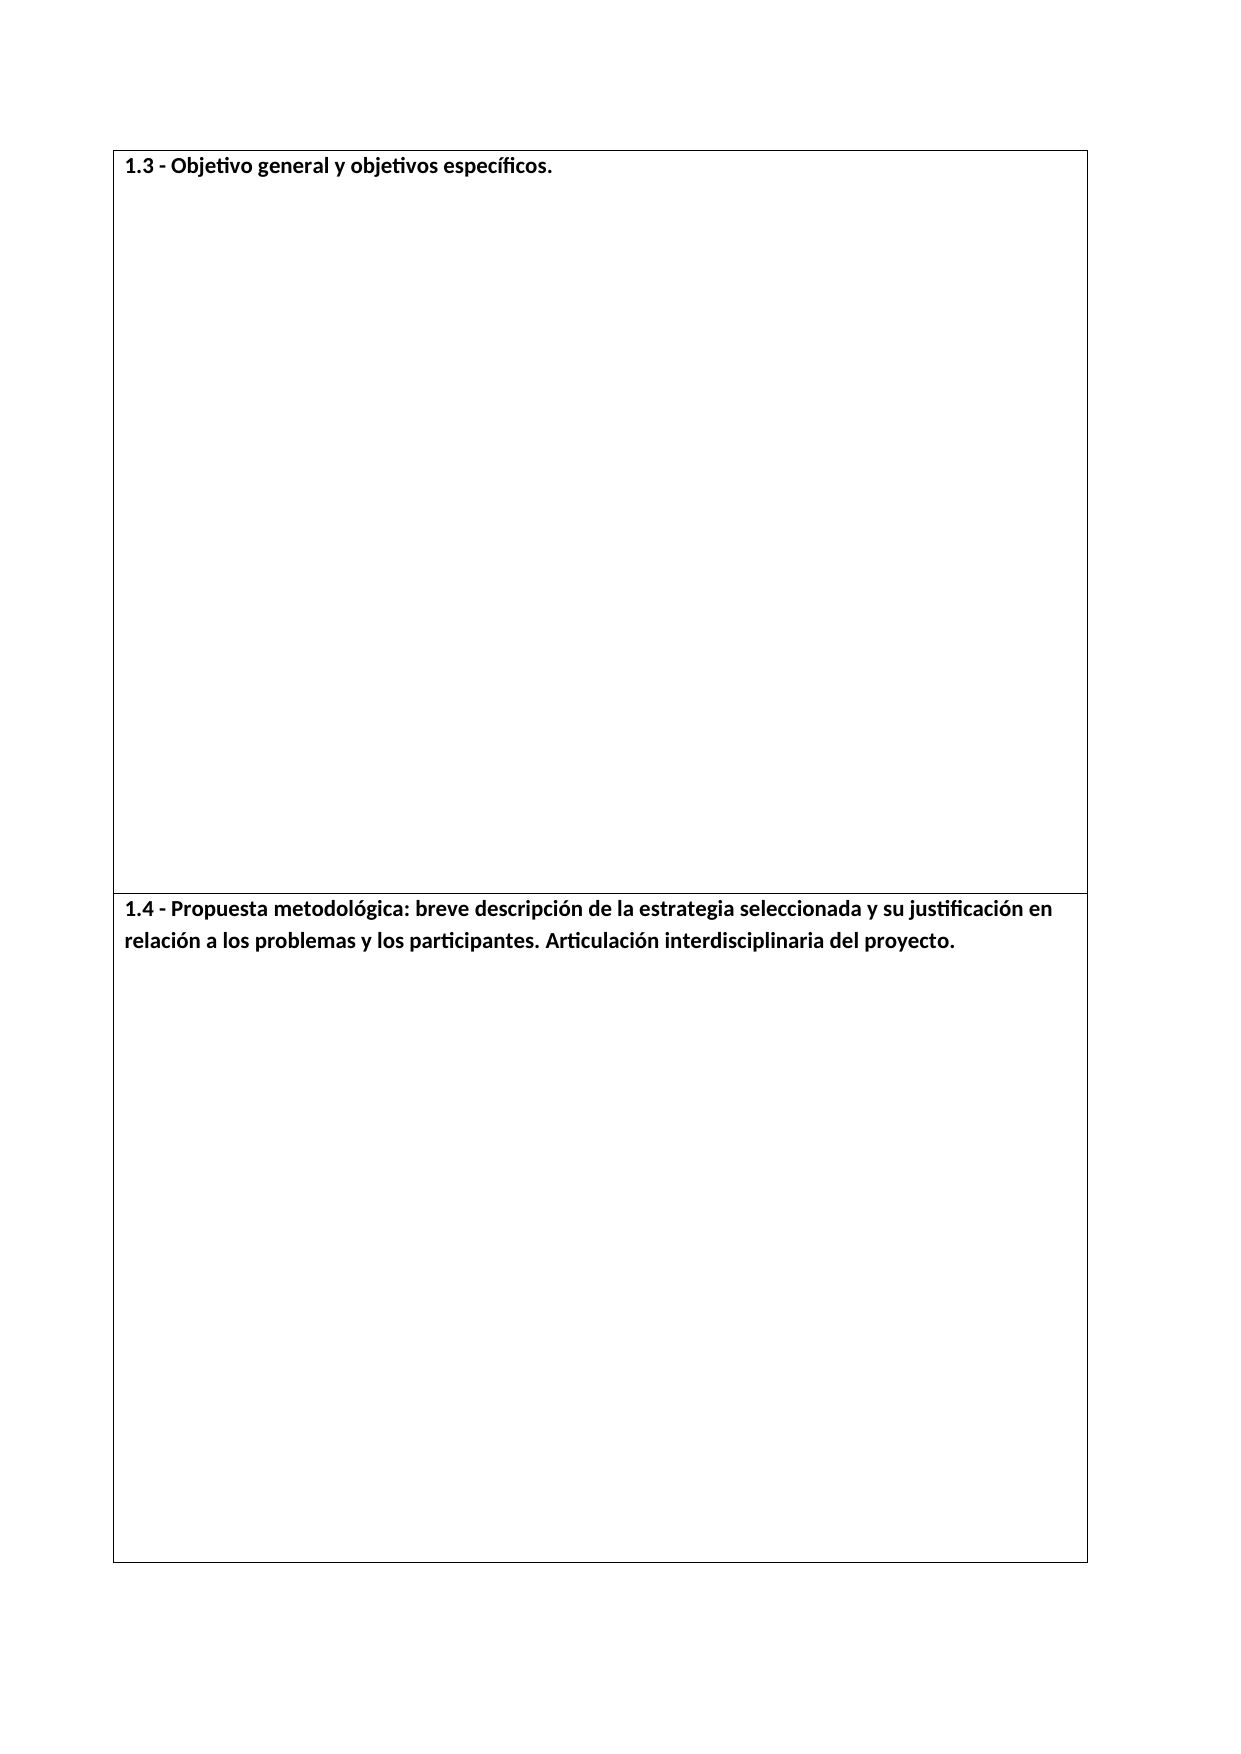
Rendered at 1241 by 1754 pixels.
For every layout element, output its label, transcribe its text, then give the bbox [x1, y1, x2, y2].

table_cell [114, 894, 1087, 1562]
table_cell 1.3 - Objetivo general y objetivos específicos. [114, 151, 1087, 893]
